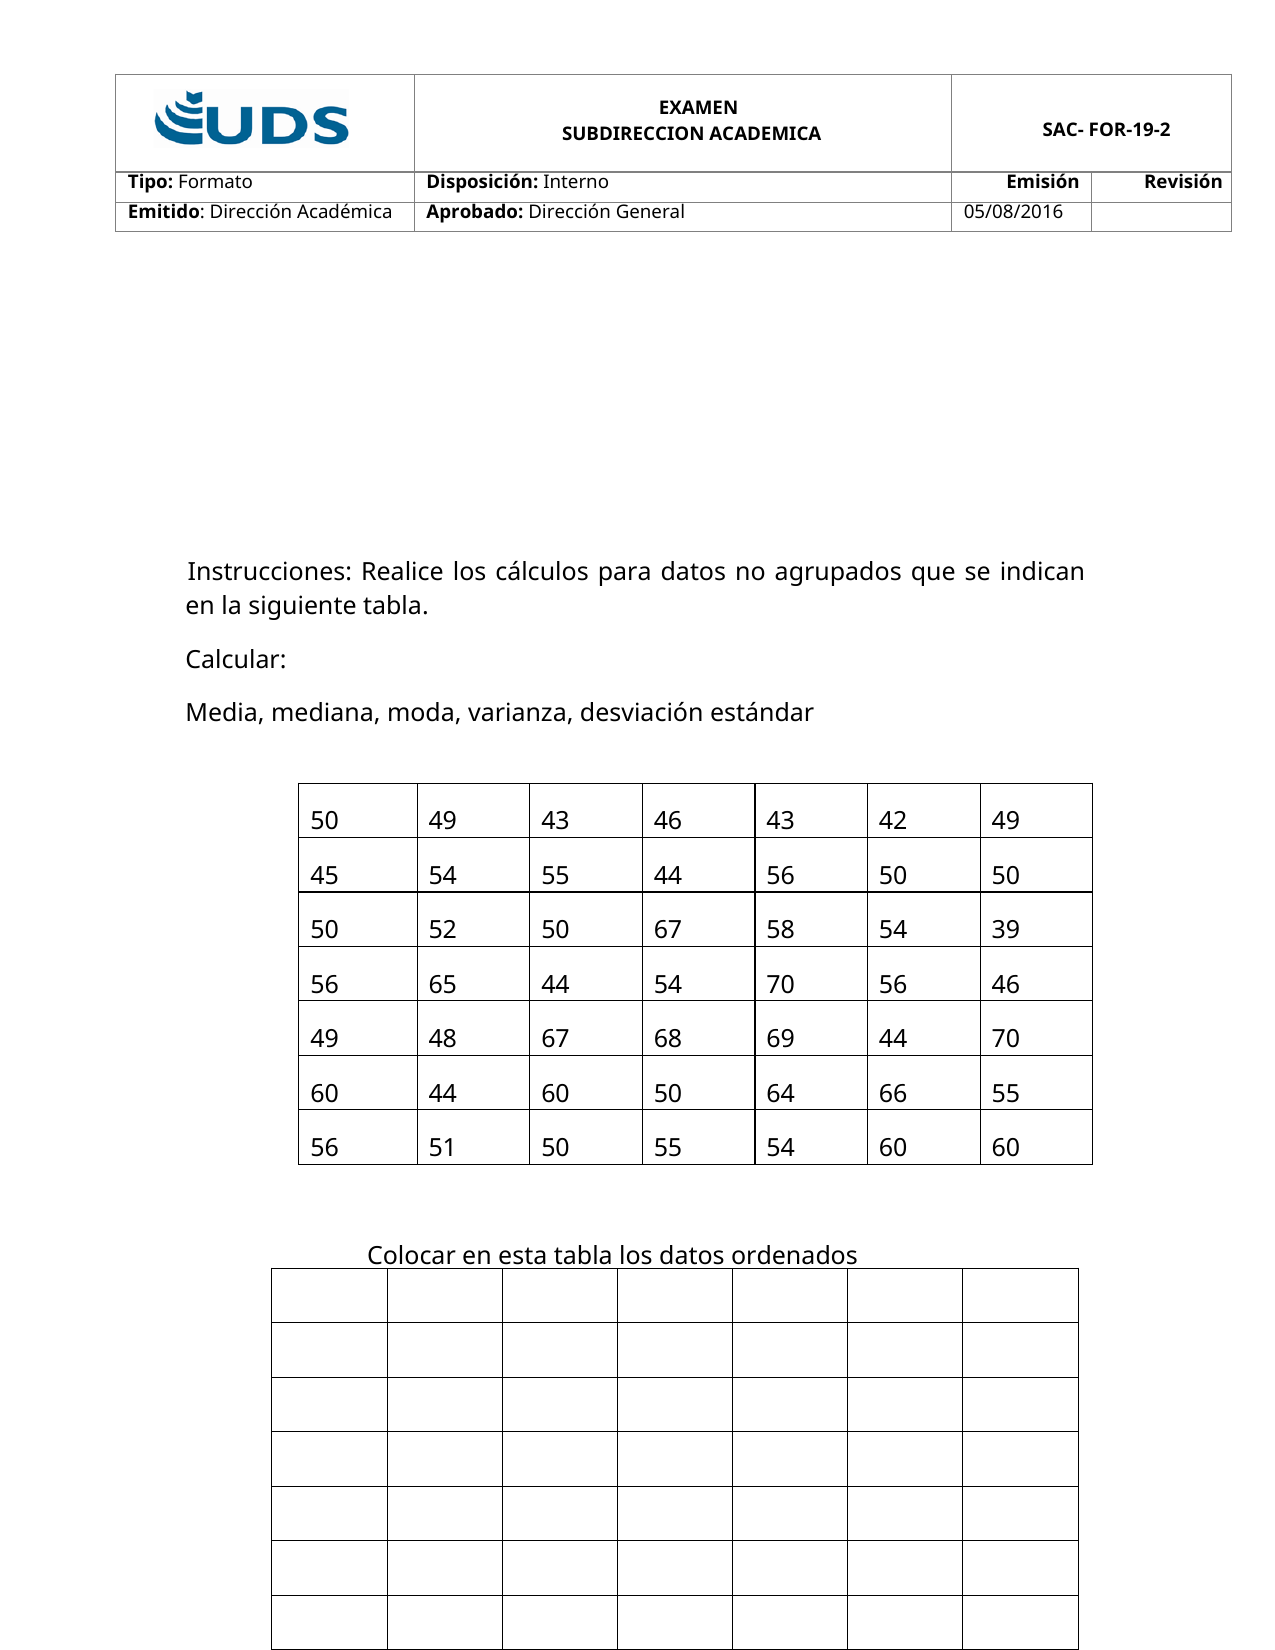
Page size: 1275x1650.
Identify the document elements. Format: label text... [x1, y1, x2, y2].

table_cell [388, 1596, 502, 1649]
table_cell [503, 1487, 617, 1540]
table_cell 58 [756, 893, 867, 946]
table_cell [963, 1323, 1078, 1377]
text Media, mediana, moda, varianza, desviación estándar [185, 695, 1086, 729]
table_cell [963, 1596, 1078, 1649]
table_cell 54 [756, 1110, 867, 1164]
table_cell 44 [530, 947, 642, 1000]
text Calcular: [185, 641, 1086, 676]
table_cell [733, 1323, 847, 1377]
table_cell 50 [981, 838, 1092, 891]
table_cell 51 [418, 1110, 529, 1164]
table_cell [618, 1487, 732, 1540]
table_cell 49 [299, 1001, 417, 1055]
table_cell 44 [643, 838, 754, 891]
table_cell 70 [756, 947, 867, 1000]
table_cell [503, 1323, 617, 1377]
table_cell [848, 1432, 962, 1486]
table_cell [733, 1378, 847, 1431]
table_cell [963, 1541, 1078, 1594]
table_cell 56 [868, 947, 980, 1000]
table_cell 54 [643, 947, 754, 1000]
table_cell 67 [530, 1001, 642, 1055]
table_header [503, 1269, 617, 1322]
table_cell 50 [299, 893, 417, 946]
table_cell 50 [868, 838, 980, 891]
table_cell [733, 1487, 847, 1540]
table_cell [848, 1378, 962, 1431]
table_cell [388, 1323, 502, 1377]
table_header [848, 1269, 962, 1322]
table_cell [503, 1541, 617, 1594]
table_cell 66 [868, 1056, 980, 1109]
table_cell [848, 1323, 962, 1377]
table_cell 50 [530, 893, 642, 946]
table_cell [618, 1432, 732, 1486]
picture [153, 89, 350, 148]
table_header 46 [643, 784, 754, 837]
table_cell 60 [530, 1056, 642, 1109]
table_cell 54 [418, 838, 529, 891]
table_cell [388, 1487, 502, 1540]
table_cell [618, 1378, 732, 1431]
table_cell [503, 1432, 617, 1486]
table_cell 65 [418, 947, 529, 1000]
table_cell [733, 1432, 847, 1486]
table_cell 68 [643, 1001, 754, 1055]
table_cell [963, 1378, 1078, 1431]
table_header 43 [756, 784, 867, 837]
text Instrucciones: Realice los cálculos para datos no agrupados que se indican en la siguiente tabla. [185, 554, 1086, 622]
table_cell [848, 1487, 962, 1540]
table_cell [272, 1487, 387, 1540]
table_header 49 [418, 784, 529, 837]
table_cell 55 [643, 1110, 754, 1164]
table_cell [272, 1323, 387, 1377]
table_cell 60 [868, 1110, 980, 1164]
table_cell 70 [981, 1001, 1092, 1055]
table_cell 39 [981, 893, 1092, 946]
table_header [963, 1269, 1078, 1322]
table_cell 44 [868, 1001, 980, 1055]
table_cell [848, 1541, 962, 1594]
table_header 50 [299, 784, 417, 837]
table_cell 48 [418, 1001, 529, 1055]
table_cell 50 [643, 1056, 754, 1109]
table_cell [388, 1432, 502, 1486]
table_header [733, 1269, 847, 1322]
table_cell [733, 1596, 847, 1649]
table_cell 56 [756, 838, 867, 891]
table_cell [733, 1541, 847, 1594]
table_header [618, 1269, 732, 1322]
table_cell [963, 1487, 1078, 1540]
table_header [388, 1269, 502, 1322]
table_cell [963, 1432, 1078, 1486]
table_cell 44 [418, 1056, 529, 1109]
table_cell 55 [981, 1056, 1092, 1109]
table_header 43 [530, 784, 642, 837]
table_cell [272, 1378, 387, 1431]
table_cell 56 [299, 1110, 417, 1164]
table_cell 69 [756, 1001, 867, 1055]
table_cell [503, 1378, 617, 1431]
table_cell 56 [299, 947, 417, 1000]
table_cell 45 [299, 838, 417, 891]
table_cell 46 [981, 947, 1092, 1000]
table_cell 60 [981, 1110, 1092, 1164]
table_cell [618, 1541, 732, 1594]
table_header [272, 1269, 387, 1322]
table_cell 52 [418, 893, 529, 946]
table_cell [272, 1432, 387, 1486]
table_cell 67 [643, 893, 754, 946]
table_header 42 [868, 784, 980, 837]
table_cell [272, 1541, 387, 1594]
table_cell [388, 1378, 502, 1431]
table_cell 64 [756, 1056, 867, 1109]
table_cell [848, 1596, 962, 1649]
table_cell 50 [530, 1110, 642, 1164]
table_cell [618, 1596, 732, 1649]
table_cell 54 [868, 893, 980, 946]
text Colocar en esta tabla los datos ordenados [37, 1238, 1086, 1272]
table_header 49 [981, 784, 1092, 837]
table_cell [388, 1541, 502, 1594]
table_cell 55 [530, 838, 642, 891]
table_cell 60 [299, 1056, 417, 1109]
table_cell [272, 1596, 387, 1649]
table_cell [618, 1323, 732, 1377]
table_cell [503, 1596, 617, 1649]
